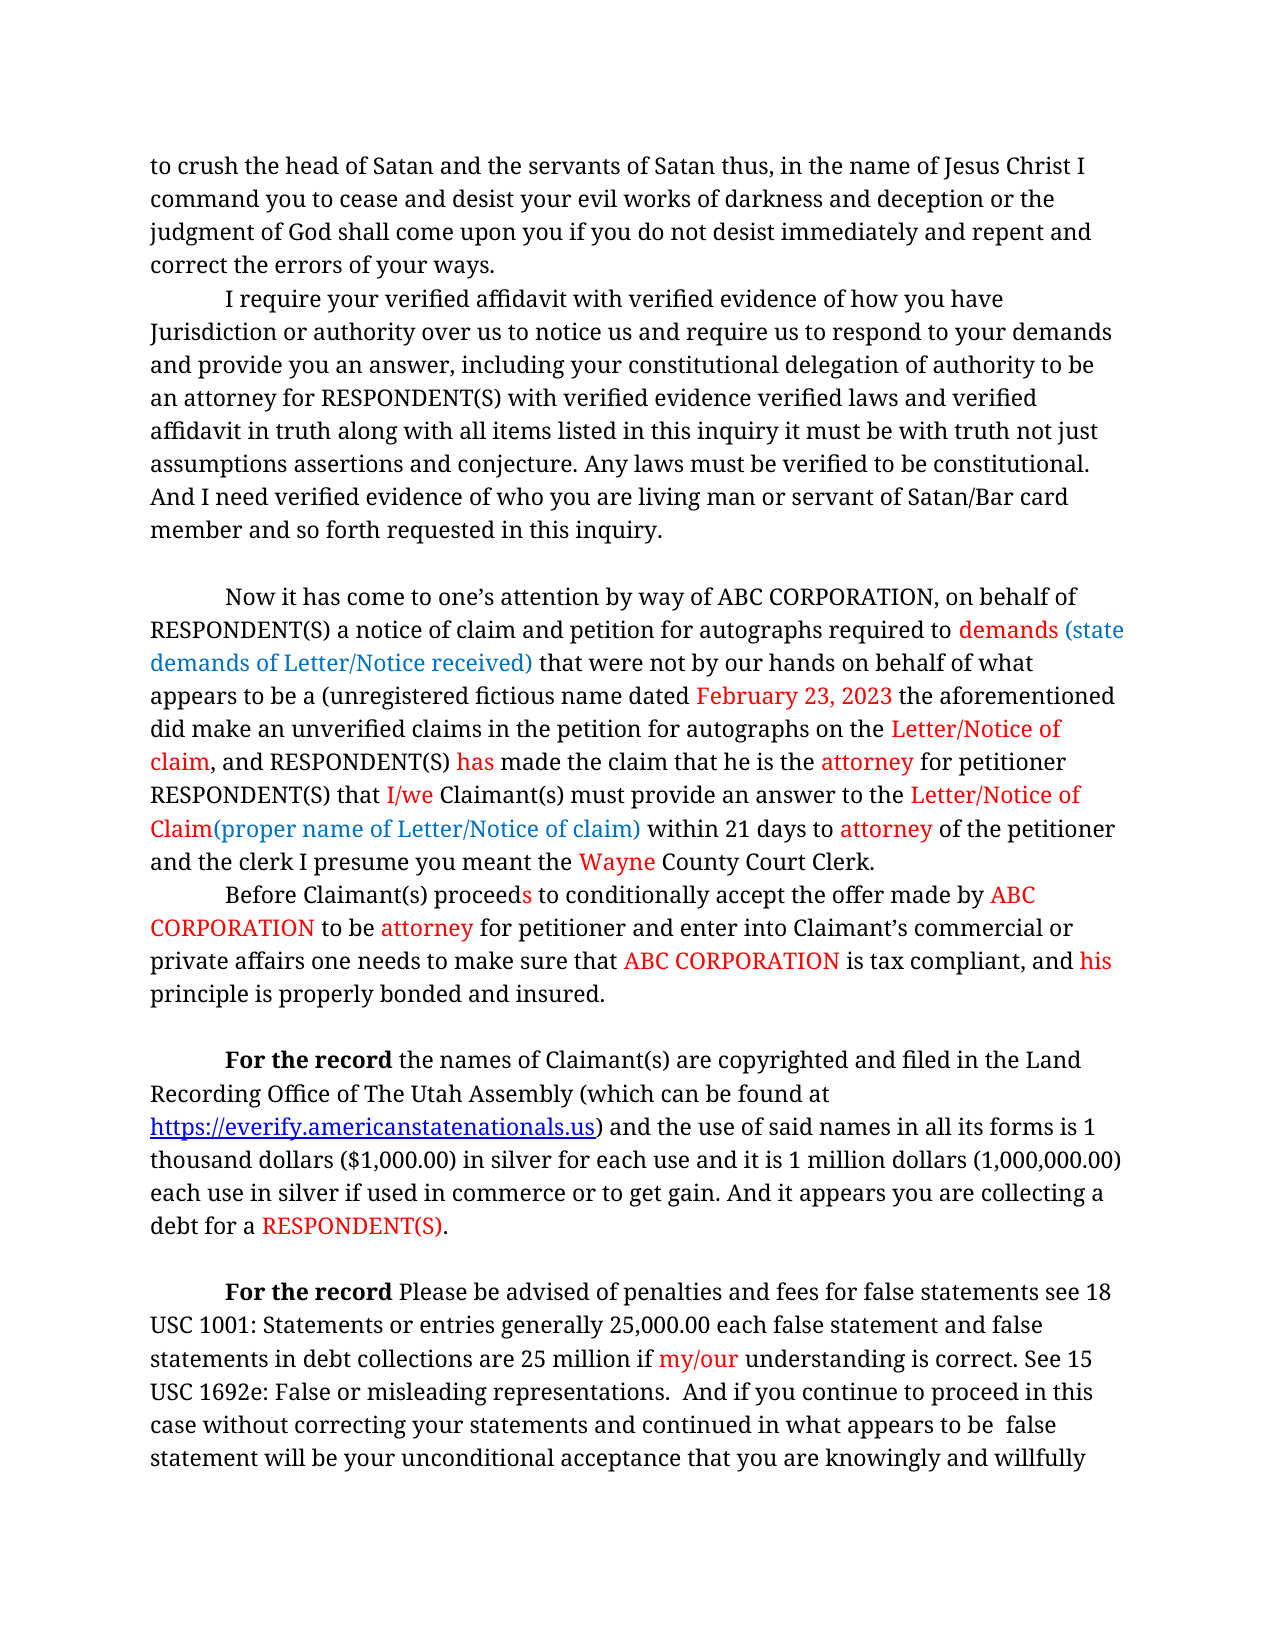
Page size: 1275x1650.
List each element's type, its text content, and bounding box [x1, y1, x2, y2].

text Now it has come to one’s attention by way of ABC CORPORATION, on behalf of RESPONDENT(S) a notice of claim and petition for autographs required to demands (state demands of Letter/Notice received) that were not by our hands on behalf of what appears to be a (unregistered fictious name dated February 23, 2023 the aforementioned did make an unverified claims in the petition for autographs on the Letter/Notice of claim, and RESPONDENT(S) has made the claim that he is the attorney for petitioner RESPONDENT(S) that I/we Claimant(s) must provide an answer to the Letter/Notice of Claim(proper name of Letter/Notice of claim) within 21 days to attorney of the petitioner and the clerk I presume you meant the Wayne County Court Clerk. [150, 581, 1125, 877]
text I require your verified affidavit with verified evidence of how you have Jurisdiction or authority over us to notice us and require us to respond to your demands and provide you an answer, including your constitutional delegation of authority to be an attorney for RESPONDENT(S) with verified evidence verified laws and verified affidavit in truth along with all items listed in this inquiry it must be with truth not just assumptions assertions and conjecture. Any laws must be verified to be constitutional. And I need verified evidence of who you are living man or servant of Satan/Bar card member and so forth requested in this inquiry. [150, 282, 1125, 546]
text Before Claimant(s) proceeds to conditionally accept the offer made by ABC CORPORATION to be attorney for petitioner and enter into Claimant’s commercial or private affairs one needs to make sure that ABC CORPORATION is tax compliant, and his principle is properly bonded and insured. [150, 879, 1125, 1009]
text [150, 1276, 1125, 1473]
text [150, 150, 1125, 281]
text For the record the names of Claimant(s) are copyrighted and filed in the Land Recording Office of The Utah Assembly (which can be found at https://everify.americanstatenationals.us) and the use of said names in all its forms is 1 thousand dollars ($1,000.00) in silver for each use and it is 1 million dollars (1,000,000.00) each use in silver if used in commerce or to get gain. And it appears you are collecting a debt for a RESPONDENT(S). [150, 1044, 1125, 1241]
